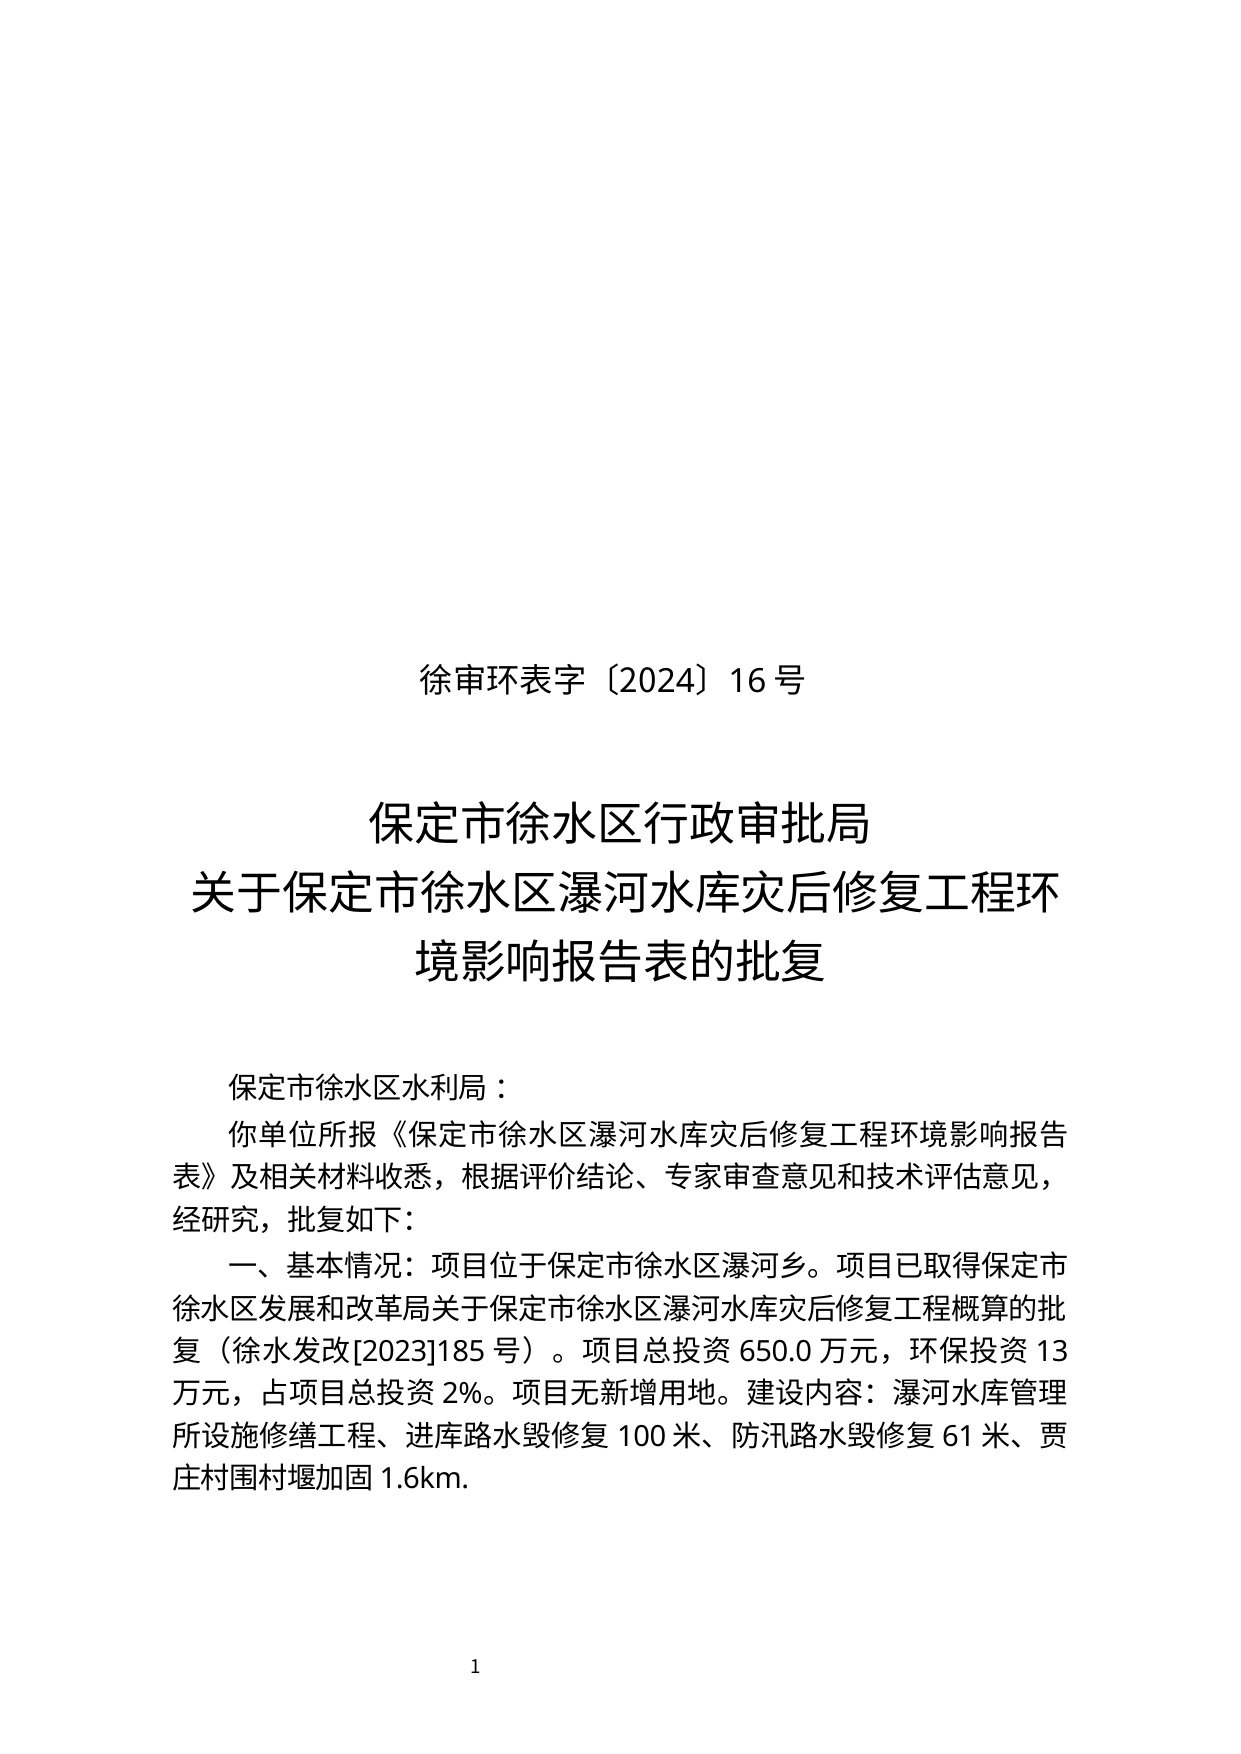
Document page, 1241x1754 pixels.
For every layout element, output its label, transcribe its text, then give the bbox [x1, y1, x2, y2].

text 你单位所报《保定市徐水区瀑河水库灾后修复工程环境影响报告表》及相关材料收悉，根据评价结论、专家审查意见和技术评估意见，经研究，批复如下： [172, 1112, 1069, 1238]
text 保定市徐水区行政审批局 [159, 786, 1081, 854]
text 关于保定市徐水区瀑河水库灾后修复工程环境影响报告表的批复 [159, 854, 1081, 992]
text 徐审环表字〔2024〕16号 [192, 654, 1034, 702]
text 保定市徐水区水利局 ： [172, 1065, 1069, 1107]
text 一、基本情况：项目位于保定市徐水区瀑河乡。项目已取得保定市徐水区发展和改革局关于保定市徐水区瀑河水库灾后修复工程概算的批复（徐水发改[2023]185号）。项目总投资650.0万元，环保投资13万元，占项目总投资2%。项目无新增用地。建设内容：瀑河水库管理所设施修缮工程、进库路水毁修复100米、防汛路水毁修复61米、贾庄村围村堰加固1.6km. [172, 1243, 1069, 1497]
